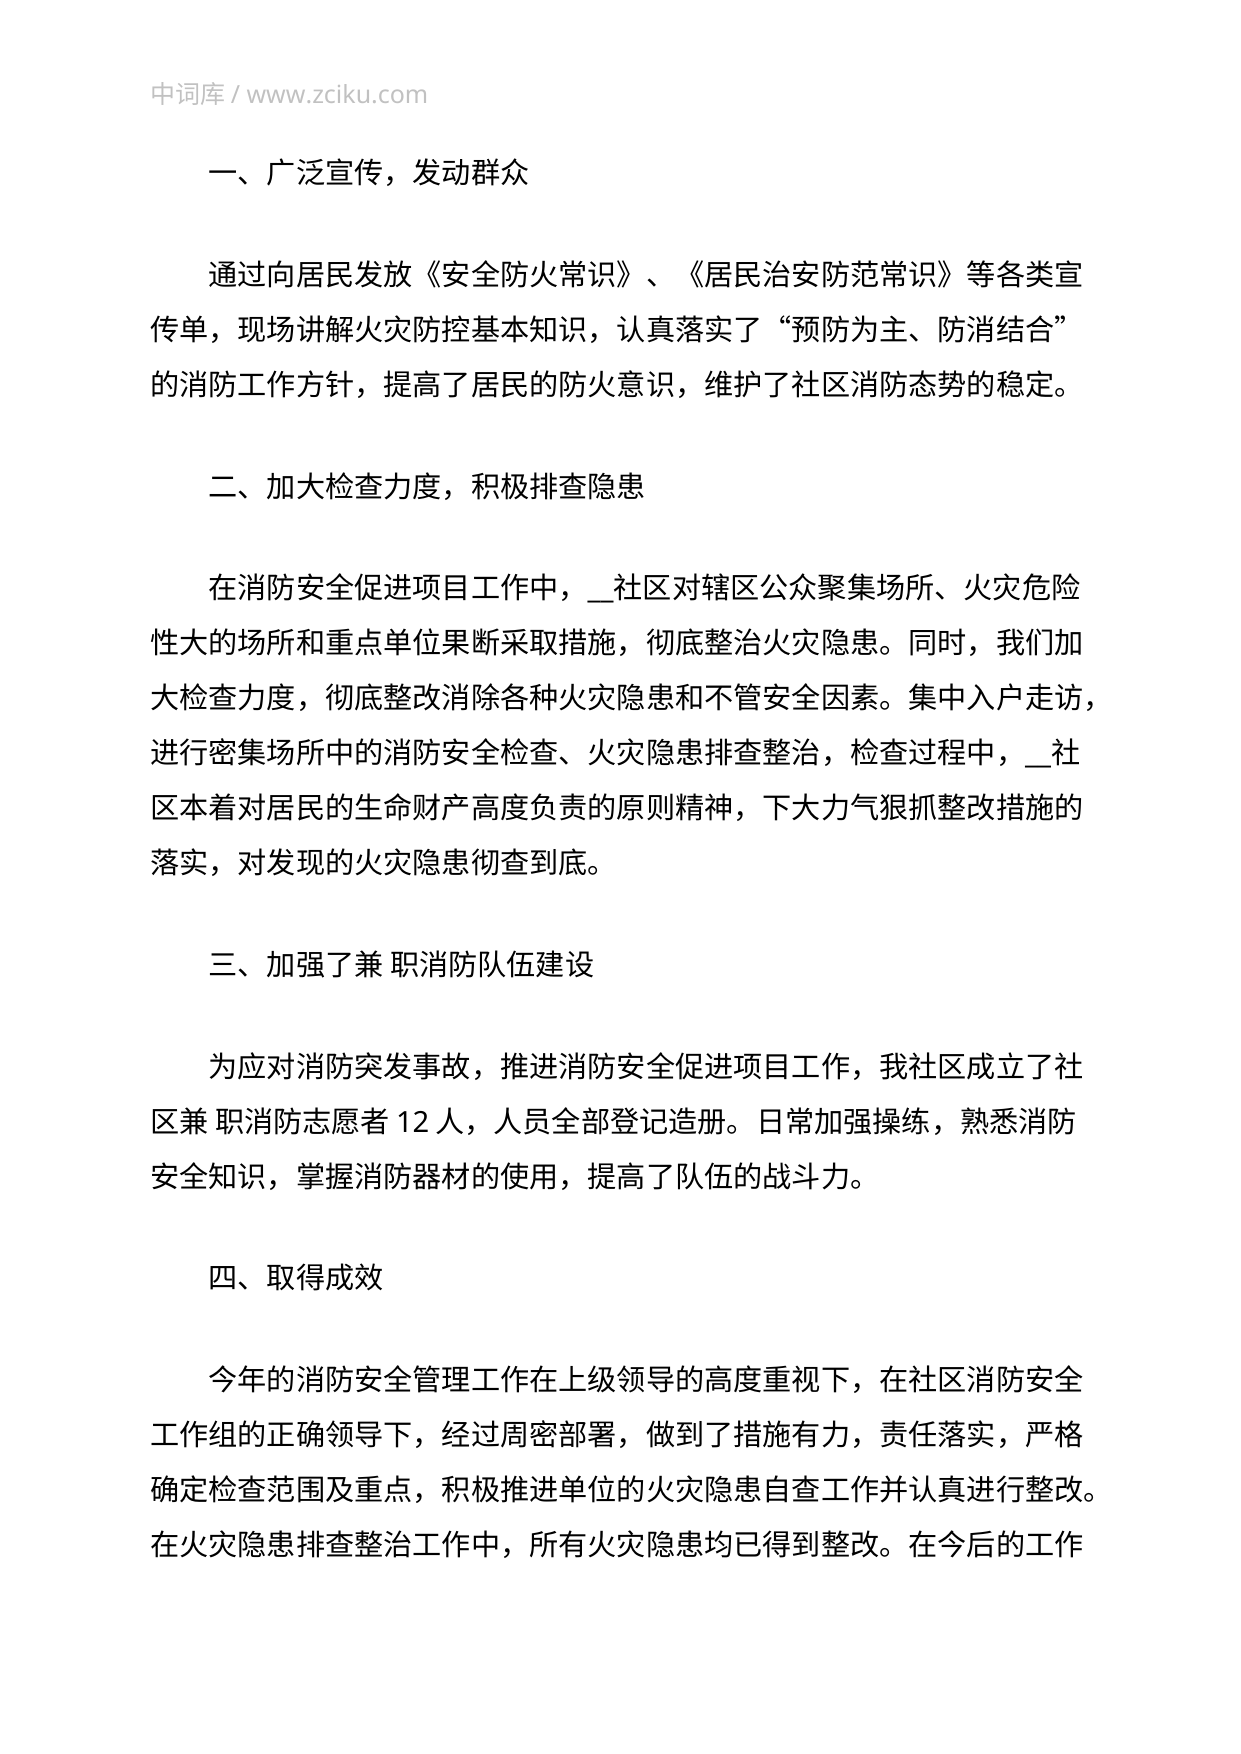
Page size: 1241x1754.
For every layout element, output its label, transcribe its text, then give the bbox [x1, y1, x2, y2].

text 在消防安全促进项目工作中，__社区对辖区公众聚集场所、火灾危险性大的场所和重点单位果断采取措施，彻底整治火灾隐患。同时，我们加大检查力度，彻底整改消除各种火灾隐患和不管安全因素。集中入户走访，进行密集场所中的消防安全检查、火灾隐患排查整治，检查过程中，__社区本着对居民的生命财产高度负责的原则精神，下大力气狠抓整改措施的落实，对发现的火灾隐患彻查到底。 [150, 565, 1090, 882]
text 四、取得成效 [150, 1255, 1090, 1297]
text 通过向居民发放《安全防火常识》、《居民治安防范常识》等各类宣传单，现场讲解火灾防控基本知识，认真落实了“预防为主、防消结合”的消防工作方针，提高了居民的防火意识，维护了社区消防态势的稳定。 [150, 252, 1090, 404]
text 为应对消防突发事故，推进消防安全促进项目工作，我社区成立了社区兼 职消防志愿者12人，人员全部登记造册。日常加强操练，熟悉消防安全知识，掌握消防器材的使用，提高了队伍的战斗力。 [150, 1043, 1090, 1196]
text 二、加大检查力度，积极排查隐患 [150, 463, 1090, 506]
text 三、加强了兼 职消防队伍建设 [150, 942, 1090, 984]
text 一、广泛宣传，发动群众 [150, 150, 1090, 192]
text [150, 1357, 1090, 1564]
